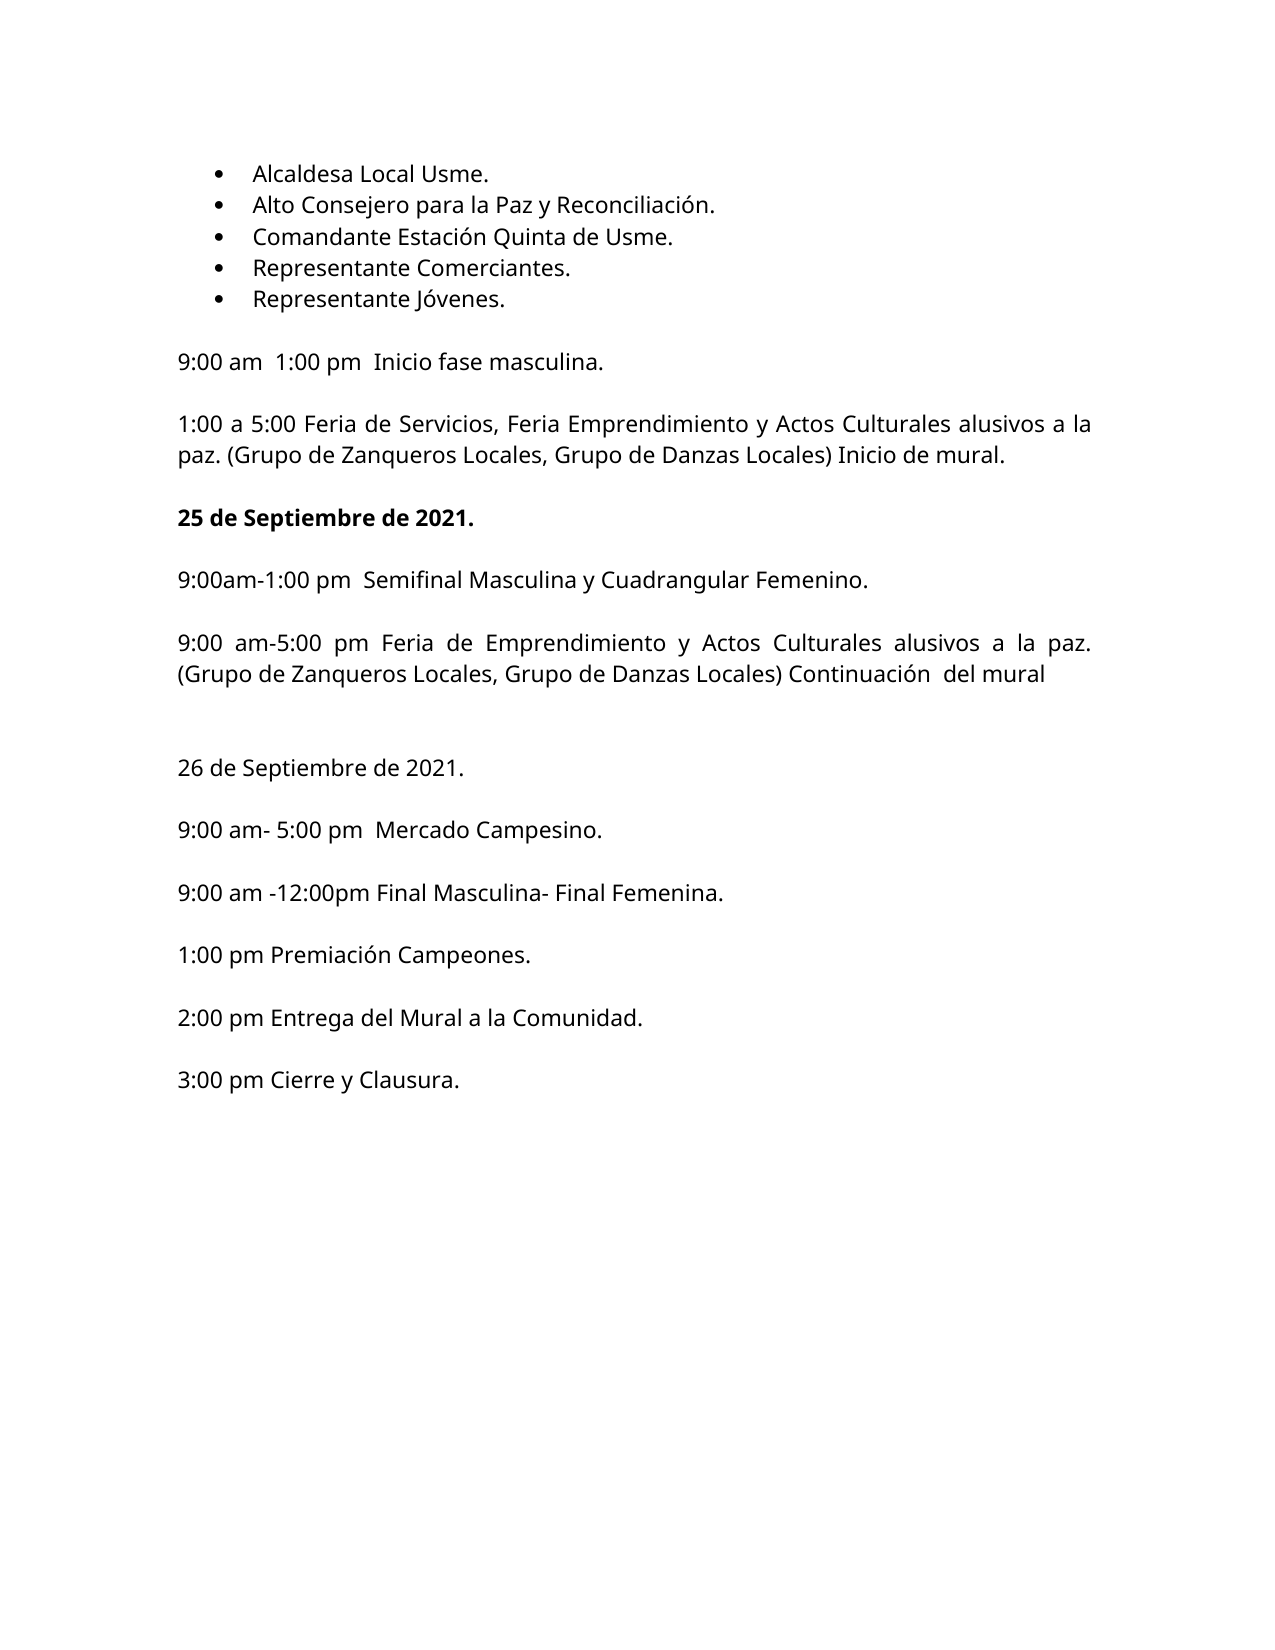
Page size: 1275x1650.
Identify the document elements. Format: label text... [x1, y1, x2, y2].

text 26 de Septiembre de 2021. [177, 752, 1093, 783]
text 3:00 pm Cierre y Clausura. [177, 1064, 1093, 1095]
list Alcaldesa Local Usme. [215, 158, 1093, 189]
text 9:00 am- 5:00 pm Mercado Campesino. [177, 814, 1093, 845]
text 1:00 a 5:00 Feria de Servicios, Feria Emprendimiento y Actos Culturales alusivos a la paz. (Grupo de Zanqueros Locales, Grupo de Danzas Locales) Inicio de mural. [177, 408, 1093, 470]
list Representante Comerciantes. [215, 252, 1093, 283]
text 9:00 am-5:00 pm Feria de Emprendimiento y Actos Culturales alusivos a la paz. (Grupo de Zanqueros Locales, Grupo de Danzas Locales) Continuación del mural [177, 627, 1093, 689]
text 2:00 pm Entrega del Mural a la Comunidad. [177, 1002, 1093, 1033]
list Representante Jóvenes. [215, 283, 1093, 314]
text 9:00 am -12:00pm Final Masculina- Final Femenina. [177, 877, 1093, 908]
text 25 de Septiembre de 2021. [177, 502, 1093, 533]
text 1:00 pm Premiación Campeones. [177, 939, 1093, 970]
text 9:00am-1:00 pm Semifinal Masculina y Cuadrangular Femenino. [177, 564, 1093, 595]
list Alto Consejero para la Paz y Reconciliación. [215, 189, 1093, 220]
list Comandante Estación Quinta de Usme. [215, 220, 1093, 252]
text 9:00 am 1:00 pm Inicio fase masculina. [177, 345, 1093, 377]
